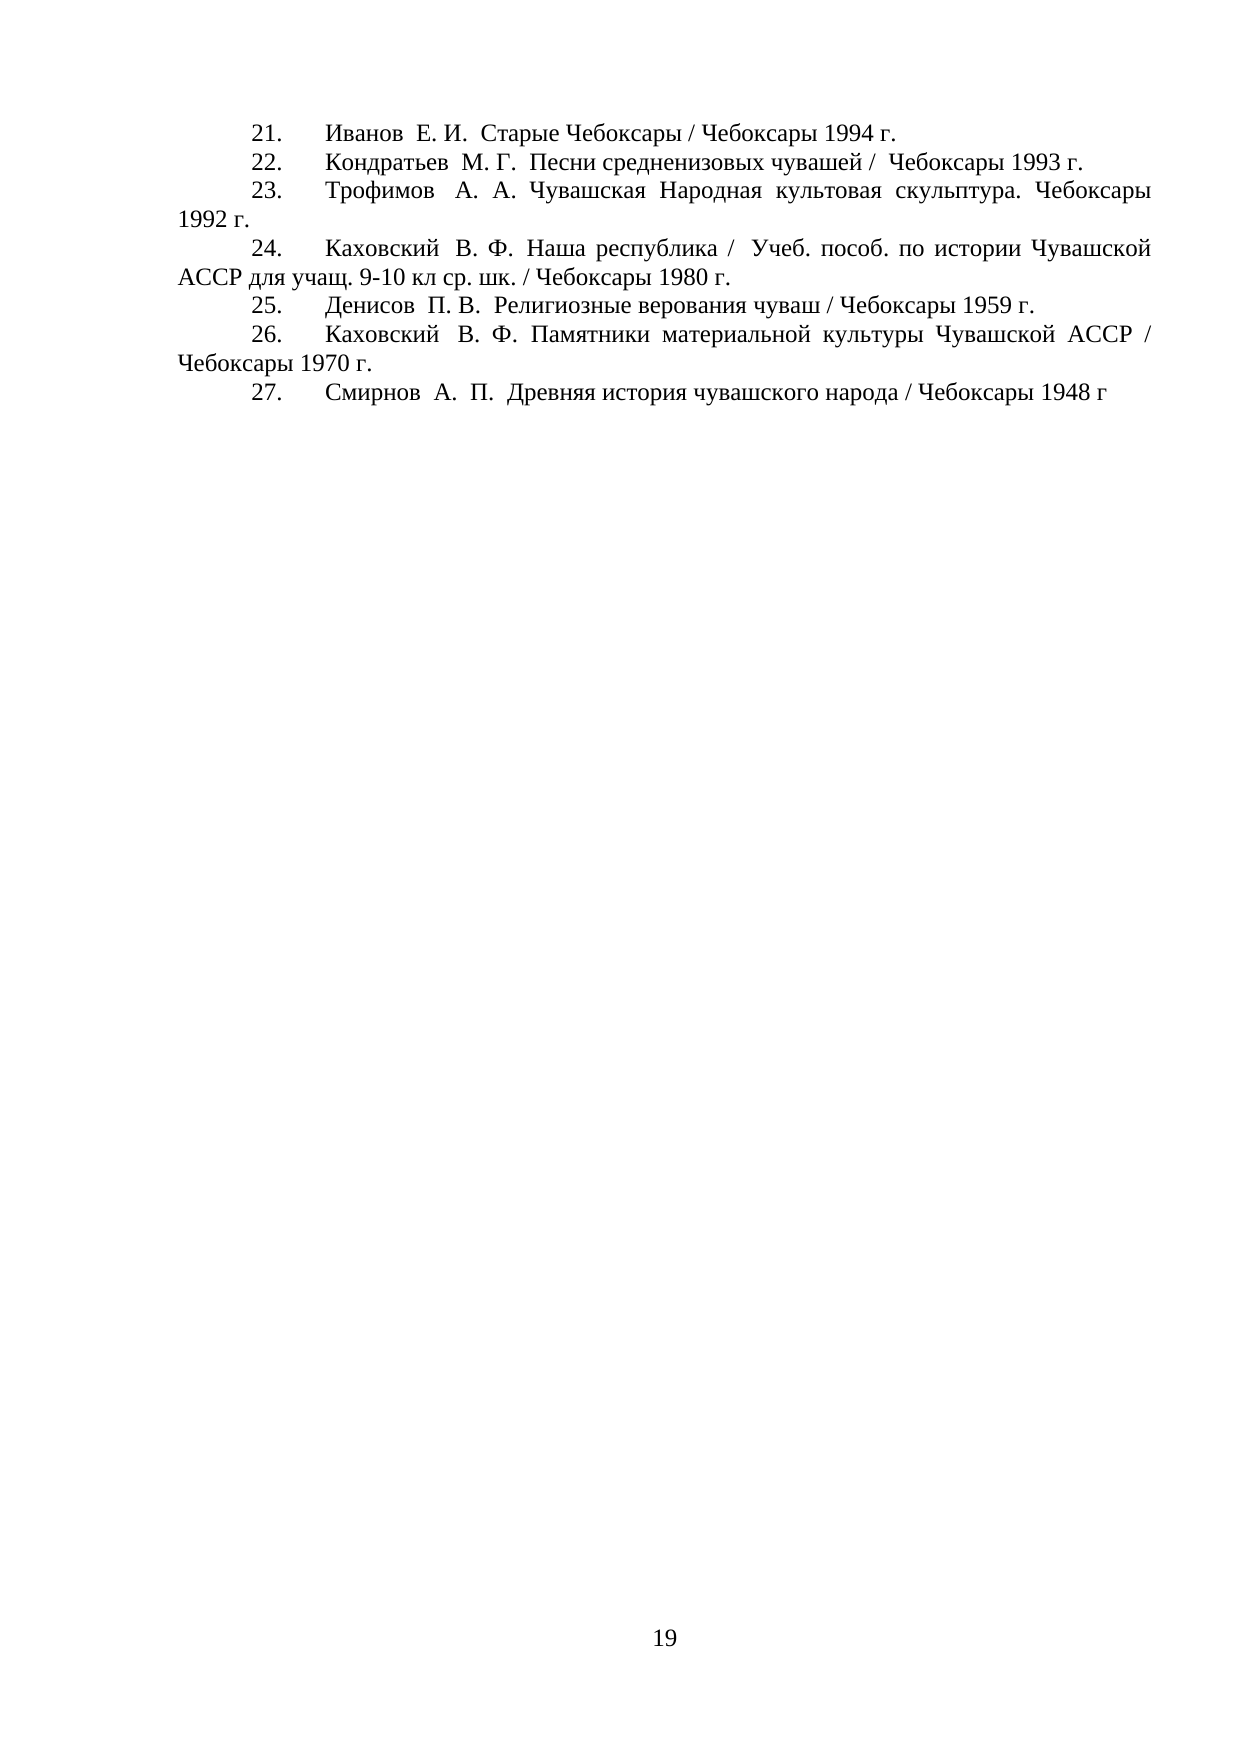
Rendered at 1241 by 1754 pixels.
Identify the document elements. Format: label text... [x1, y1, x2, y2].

list Каховский В. Ф. Памятники материальной культуры Чувашской АССР / Чебоксары 1970 г. [177, 319, 1152, 377]
list Смирнов А. П. Древняя история чувашского народа / Чебоксары 1948 г [177, 377, 1152, 406]
list Кондратьев М. Г. Песни средненизовых чувашей / Чебоксары 1993 г. [177, 147, 1152, 176]
list Денисов П. В. Религиозные верования чуваш / Чебоксары 1959 г. [177, 291, 1152, 319]
list Трофимов А. А. Чувашская Народная культовая скульптура. Чебоксары 1992 г. [177, 176, 1152, 233]
list Каховский В. Ф. Наша республика / Учеб. пособ. по истории Чувашской АССР для учащ. 9-10 кл ср. шк. / Чебоксары 1980 г. [177, 233, 1152, 291]
list Иванов Е. И. Старые Чебоксары / Чебоксары 1994 г. [177, 118, 1152, 147]
